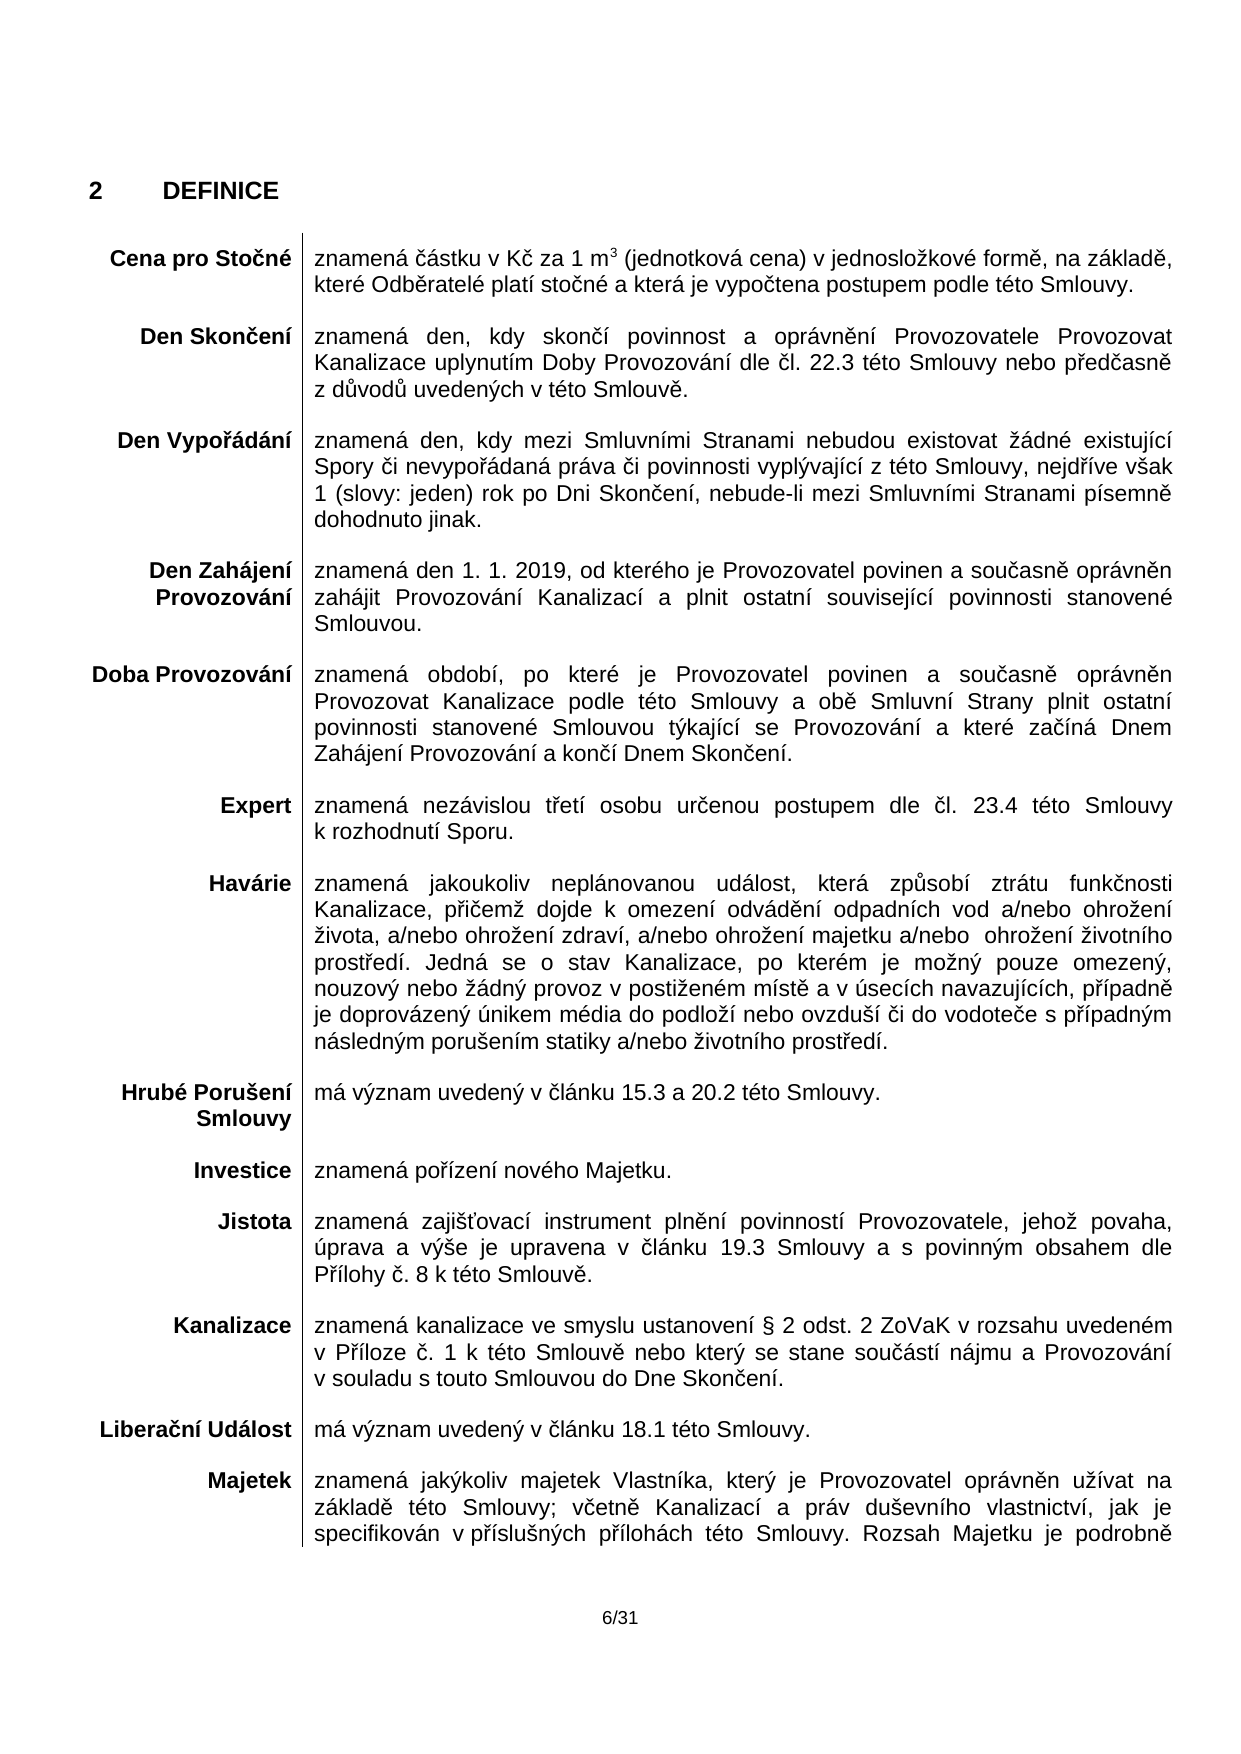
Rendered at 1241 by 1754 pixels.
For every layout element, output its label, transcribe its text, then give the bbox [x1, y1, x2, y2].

table_cell Investice [48, 1144, 302, 1196]
table_cell Hrubé Porušení Smlouvy [48, 1066, 302, 1144]
table_cell znamená období, po které je Provozovatel povinen a současně oprávněn Provozovat Kanalizace podle této Smlouvy a obě Smluvní Strany plnit ostatní povinnosti stanovené Smlouvou týkající se Provozování a které začíná Dnem Zahájení Provozování a končí Dnem Skončení. [303, 649, 1184, 779]
table_header znamená částku v Kč za 1 m3 (jednotková cena) v jednosložkové formě, na základě, které Odběratelé platí stočné a která je vypočtena postupem podle této Smlouvy. [303, 233, 1184, 310]
table_cell znamená zajišťovací instrument plnění povinností Provozovatele, jehož povaha, úprava a výše je upravena v článku 19.3 Smlouvy a s povinným obsahem dle Přílohy č. 8 k této Smlouvě. [303, 1196, 1184, 1299]
subtitle DEFINICE [89, 176, 1152, 205]
table_cell má význam uvedený v článku 15.3 a 20.2 této Smlouvy. [303, 1066, 1184, 1144]
table_cell znamená pořízení nového Majetku. [303, 1144, 1184, 1196]
table_cell znamená den, kdy mezi Smluvními Stranami nebudou existovat žádné existující Spory či nevypořádaná práva či povinnosti vyplývající z této Smlouvy, nejdříve však 1 (slovy: jeden) rok po Dni Skončení, nebude-li mezi Smluvními Stranami písemně dohodnuto jinak. [303, 414, 1184, 545]
table_cell Den Skončení [48, 310, 302, 414]
table_cell Jistota [48, 1196, 302, 1299]
table_cell znamená nezávislou třetí osobu určenou postupem dle čl. 23.4 této Smlouvy k rozhodnutí Sporu. [303, 779, 1184, 857]
table_cell znamená den 1. 1. 2019, od kterého je Provozovatel povinen a současně oprávněn zahájit Provozování Kanalizací a plnit ostatní související povinnosti stanovené Smlouvou. [303, 545, 1184, 649]
table_cell Expert [48, 779, 302, 857]
table_cell Den Zahájení Provozování [48, 545, 302, 649]
table_cell Liberační Událost [48, 1404, 302, 1455]
table_cell Den Vypořádání [48, 414, 302, 545]
table_header Cena pro Stočné [48, 233, 302, 310]
table_cell Majetek [48, 1455, 302, 1547]
table_cell má význam uvedený v článku 18.1 této Smlouvy. [303, 1404, 1184, 1455]
table_cell Kanalizace [48, 1300, 302, 1404]
table_cell Doba Provozování [48, 649, 302, 779]
table_cell Havárie [48, 857, 302, 1066]
table_cell znamená den, kdy skončí povinnost a oprávnění Provozovatele Provozovat Kanalizace uplynutím Doby Provozování dle čl. 22.3 této Smlouvy nebo předčasně z důvodů uvedených v této Smlouvě. [303, 310, 1184, 414]
table_cell znamená jakoukoliv neplánovanou událost, která způsobí ztrátu funkčnosti Kanalizace, přičemž dojde k omezení odvádění odpadních vod a/nebo ohrožení života, a/nebo ohrožení zdraví, a/nebo ohrožení majetku a/nebo ohrožení životního prostředí. Jedná se o stav Kanalizace, po kterém je možný pouze omezený, nouzový nebo žádný provoz v postiženém místě a v úsecích navazujících, případně je doprovázený únikem média do podloží nebo ovzduší či do vodoteče s případným následným porušením statiky a/nebo životního prostředí. [303, 857, 1184, 1066]
table_cell znamená kanalizace ve smyslu ustanovení § 2 odst. 2 ZoVaK v rozsahu uvedeném v Příloze č. 1 k této Smlouvě nebo který se stane součástí nájmu a Provozování v souladu s touto Smlouvou do Dne Skončení. [303, 1300, 1184, 1404]
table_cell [303, 1455, 1184, 1547]
